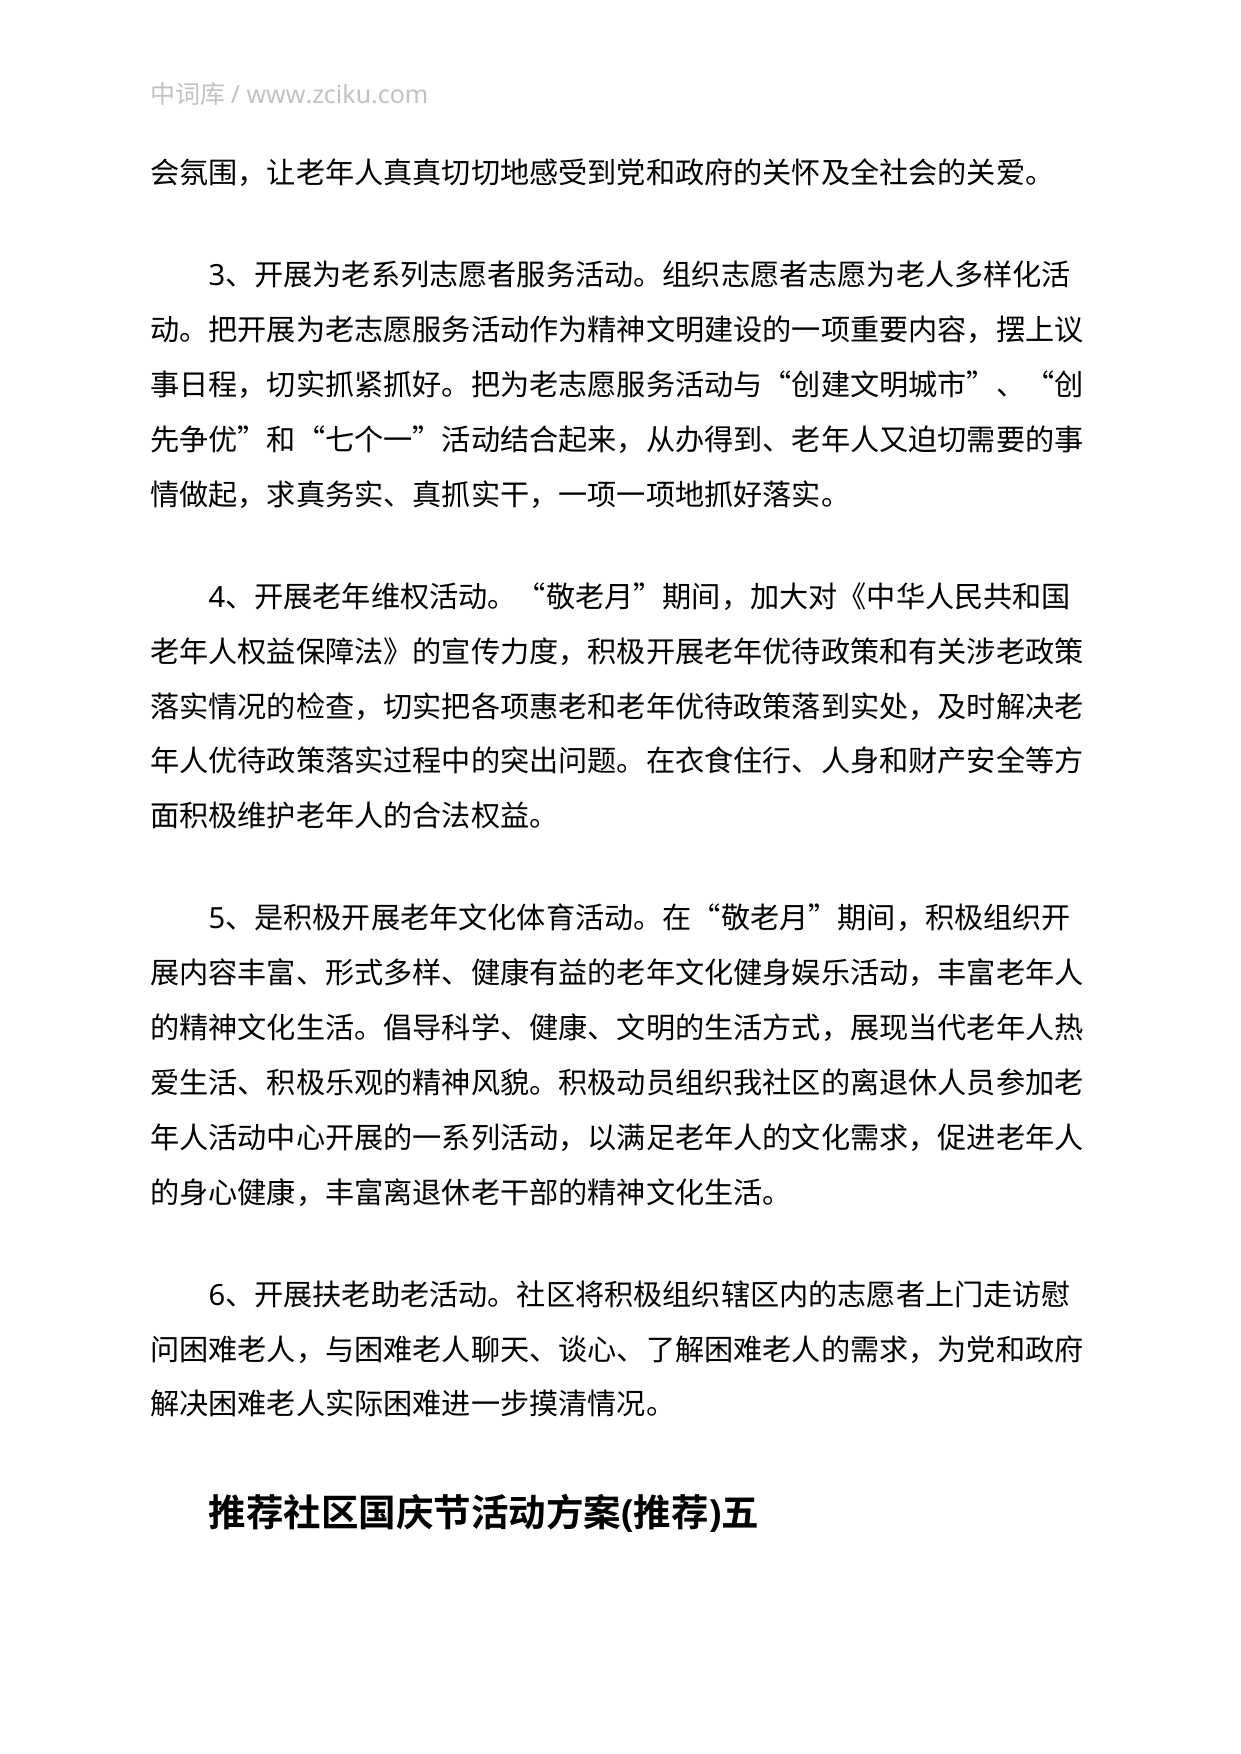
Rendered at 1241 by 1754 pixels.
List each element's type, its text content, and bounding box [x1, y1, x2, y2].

text 推荐社区国庆节活动方案(推荐)五 [150, 1483, 1090, 1537]
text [150, 150, 1090, 192]
text 5、是积极开展老年文化体育活动。在“敬老月”期间，积极组织开展内容丰富、形式多样、健康有益的老年文化健身娱乐活动，丰富老年人的精神文化生活。倡导科学、健康、文明的生活方式，展现当代老年人热爱生活、积极乐观的精神风貌。积极动员组织我社区的离退休人员参加老年人活动中心开展的一系列活动，以满足老年人的文化需求，促进老年人的身心健康，丰富离退休老干部的精神文化生活。 [150, 895, 1090, 1212]
text 4、开展老年维权活动。“敬老月”期间，加大对《中华人民共和国老年人权益保障法》的宣传力度，积极开展老年优待政策和有关涉老政策落实情况的检查，切实把各项惠老和老年优待政策落到实处，及时解决老年人优待政策落实过程中的突出问题。在衣食住行、人身和财产安全等方面积极维护老年人的合法权益。 [150, 573, 1090, 835]
text 6、开展扶老助老活动。社区将积极组织辖区内的志愿者上门走访慰问困难老人，与困难老人聊天、谈心、了解困难老人的需求，为党和政府解决困难老人实际困难进一步摸清情况。 [150, 1271, 1090, 1423]
text 3、开展为老系列志愿者服务活动。组织志愿者志愿为老人多样化活动。把开展为老志愿服务活动作为精神文明建设的一项重要内容，摆上议事日程，切实抓紧抓好。把为老志愿服务活动与“创建文明城市”、“创先争优”和“七个一”活动结合起来，从办得到、老年人又迫切需要的事情做起，求真务实、真抓实干，一项一项地抓好落实。 [150, 252, 1090, 514]
